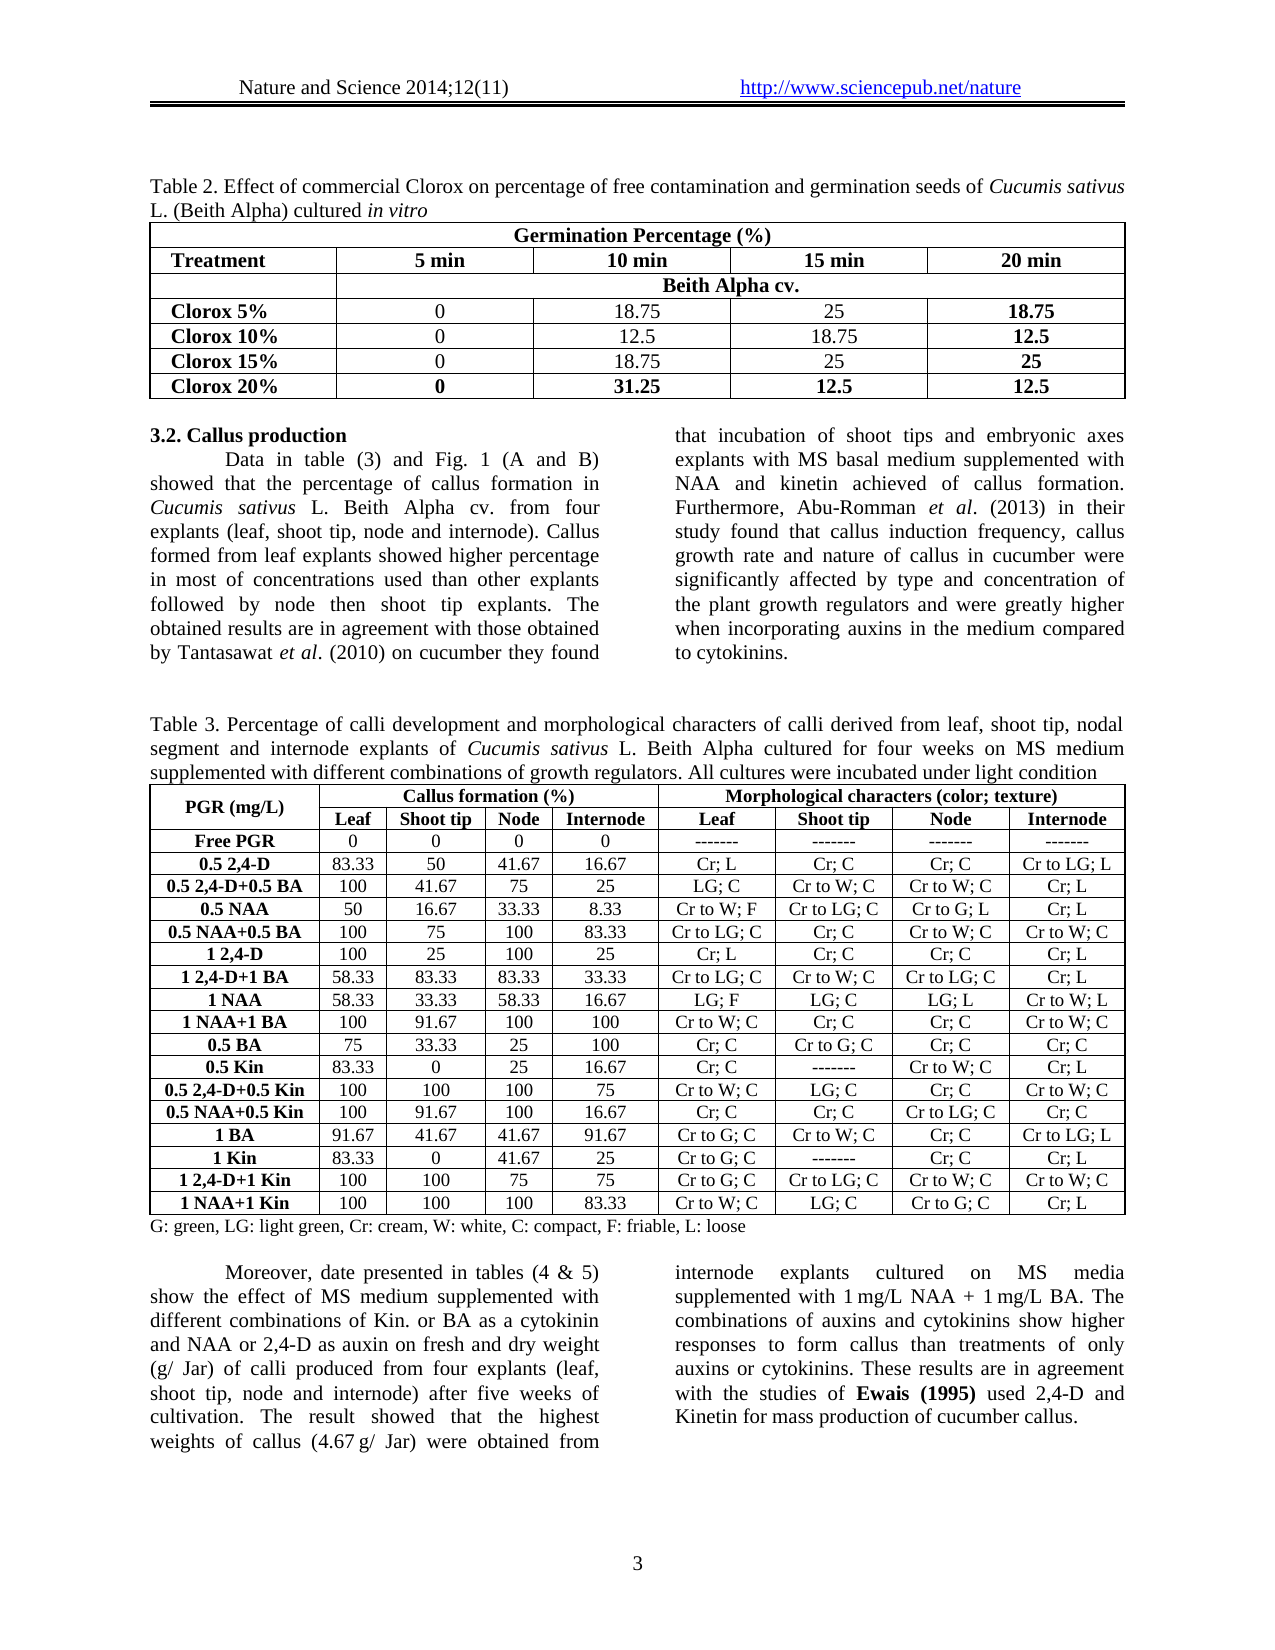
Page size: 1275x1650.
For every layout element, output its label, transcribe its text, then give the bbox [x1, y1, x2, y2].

table_header PGR (mg/L) [151, 785, 319, 829]
table_cell Cr; L [1010, 1056, 1124, 1078]
table_cell 41.67 [486, 1124, 552, 1146]
text G: green, LG: light green, Cr: cream, W: white, C: compact, F: friable, L: loose [150, 1215, 1125, 1236]
table_cell Treatment [151, 248, 336, 272]
table_cell Cr; C [776, 943, 892, 965]
table_cell 75 [553, 1079, 658, 1100]
table_cell Cr; C [659, 1034, 775, 1055]
table_cell Cr to G; L [893, 898, 1009, 919]
table_cell Cr to W; C [659, 1011, 775, 1033]
table_cell 100 [553, 1034, 658, 1055]
table_cell 20 min [928, 248, 1124, 272]
table_cell Cr to W; C [893, 875, 1009, 897]
table_cell 1 2,4-D+1 BA [151, 966, 319, 987]
table_cell 0 [486, 830, 552, 852]
table_cell Cr to W; C [659, 1079, 775, 1100]
table_cell Cr; C [776, 1011, 892, 1033]
table_cell Internode [553, 808, 658, 829]
table_cell 41.67 [387, 875, 485, 897]
table_cell Cr to W; C [659, 1192, 775, 1213]
table_cell 91.67 [387, 1011, 485, 1033]
table_cell Cr to G; C [659, 1169, 775, 1191]
table_cell [151, 274, 336, 297]
table_cell 5 min [337, 248, 533, 272]
table_cell 33.33 [387, 989, 485, 1010]
table_cell 16.67 [553, 1056, 658, 1078]
table_cell 100 [387, 1079, 485, 1100]
table_cell 25 [553, 943, 658, 965]
text Moreover, date presented in tables (4 & 5) show the effect of MS medium supplemented with different combinations of Kin. or BA as a cytokinin and NAA or 2,4-D as auxin on fresh and dry weight (g/ Jar) of calli produced from four explants (leaf, shoot tip, node and internode) after five weeks of cultivation. The result showed that the highest weights of callus (4.67 g/ Jar) were obtained from internode explants cultured on MS media supplemented with 1 mg/L NAA + 1 mg/L BA. The combinations of auxins and cytokinins show higher responses to form callus than treatments of only auxins or cytokinins. These results are in agreement with the studies of Ewais (1995) used 2,4-D and Kinetin for mass production of cucumber callus. [675, 1260, 1125, 1428]
table_cell 1 NAA+1 BA [151, 1011, 319, 1033]
table_cell Cr to LG; C [776, 1169, 892, 1191]
table_cell 83.33 [486, 966, 552, 987]
table_cell ------- [893, 830, 1009, 852]
table_cell ------- [776, 830, 892, 852]
table_cell Cr to G; C [659, 1147, 775, 1168]
table_cell 75 [387, 921, 485, 942]
table_cell 25 [486, 1034, 552, 1055]
table_cell Cr; C [659, 1056, 775, 1078]
table_cell 91.67 [553, 1124, 658, 1146]
table_cell Cr to W; C [893, 1169, 1009, 1191]
table_cell LG; C [776, 989, 892, 1010]
table_cell 100 [486, 1192, 552, 1213]
table_cell 100 [320, 943, 386, 965]
table_cell Cr to LG; C [893, 1101, 1009, 1123]
table_cell Leaf [659, 808, 775, 829]
text Data in table (3) and Fig. 1 (A and B) showed that the percentage of callus formation in Cucumis sativus L. Beith Alpha cv. from four explants (leaf, shoot tip, node and internode). Callus formed from leaf explants showed higher percentage in most of concentrations used than other explants followed by node then shoot tip explants. The obtained results are in agreement with those obtained by Tantasawat et al. (2010) on cucumber they found that incubation of shoot tips and embryonic axes explants with MS basal medium supplemented with NAA and kinetin achieved of callus formation. Furthermore, Abu-Romman et al. (2013) in their study found that callus induction frequency, callus growth rate and nature of callus in cucumber were significantly affected by type and concentration of the plant growth regulators and were greatly higher when incorporating auxins in the medium compared to cytokinins. [150, 447, 600, 664]
table_cell 16.67 [553, 989, 658, 1010]
table_cell 100 [320, 875, 386, 897]
table_cell Cr to W; C [1010, 1169, 1124, 1191]
table_cell Cr; L [659, 943, 775, 965]
table_cell Cr; C [1010, 1101, 1124, 1123]
table_cell 100 [320, 1011, 386, 1033]
table_cell 83.33 [553, 921, 658, 942]
table_cell 100 [320, 1169, 386, 1191]
table_cell 25 [486, 1056, 552, 1078]
table_cell 0 [337, 299, 533, 323]
text Moreover, date presented in tables (4 & 5) show the effect of MS medium supplemented with different combinations of Kin. or BA as a cytokinin and NAA or 2,4-D as auxin on fresh and dry weight (g/ Jar) of calli produced from four explants (leaf, shoot tip, node and internode) after five weeks of cultivation. The result showed that the highest weights of callus (4.67 g/ Jar) were obtained from internode explants cultured on MS media supplemented with 1 mg/L NAA + 1 mg/L BA. The combinations of auxins and cytokinins show higher responses to form callus than treatments of only auxins or cytokinins. These results are in agreement with the studies of Ewais (1995) used 2,4-D and Kinetin for mass production of cucumber callus. [150, 1260, 600, 1453]
table_cell 100 [320, 1079, 386, 1100]
text Table 3. Percentage of calli development and morphological characters of calli derived from leaf, shoot tip, nodal segment and internode explants of Cucumis sativus L. Beith Alpha cultured for four weeks on MS medium supplemented with different combinations of growth regulators. All cultures were incubated under light condition [150, 712, 1125, 784]
table_cell 83.33 [320, 1056, 386, 1078]
table_cell Cr to LG; C [893, 966, 1009, 987]
table_cell LG; F [659, 989, 775, 1010]
table_header Callus formation (%) [320, 785, 658, 807]
table_cell Cr to LG; C [776, 898, 892, 919]
table_cell Cr to W; C [1010, 921, 1124, 942]
table_cell 1 Kin [151, 1147, 319, 1168]
table_cell 41.67 [387, 1124, 485, 1146]
table_cell 33.33 [553, 966, 658, 987]
table_cell Cr; L [1010, 1147, 1124, 1168]
table_cell 25 [928, 349, 1124, 373]
table_cell Cr to G; C [659, 1124, 775, 1146]
table_cell 0 [337, 324, 533, 348]
table_cell Cr; L [1010, 966, 1124, 987]
table_cell Cr to W; C [893, 1056, 1009, 1078]
table_cell 25 [387, 943, 485, 965]
table_cell 0.5 2,4-D+0.5 Kin [151, 1079, 319, 1100]
table_cell Cr; C [659, 1101, 775, 1123]
table_cell Cr; C [893, 1147, 1009, 1168]
table_cell Cr to W; L [1010, 989, 1124, 1010]
table_cell 100 [320, 921, 386, 942]
table_cell 1 NAA+1 Kin [151, 1192, 319, 1213]
table_cell 100 [320, 1192, 386, 1213]
table_cell Free PGR [151, 830, 319, 852]
table_cell Cr; C [893, 1034, 1009, 1055]
table_cell 83.33 [320, 1147, 386, 1168]
text Data in table (3) and Fig. 1 (A and B) showed that the percentage of callus formation in Cucumis sativus L. Beith Alpha cv. from four explants (leaf, shoot tip, node and internode). Callus formed from leaf explants showed higher percentage in most of concentrations used than other explants followed by node then shoot tip explants. The obtained results are in agreement with those obtained by Tantasawat et al. (2010) on cucumber they found that incubation of shoot tips and embryonic axes explants with MS basal medium supplemented with NAA and kinetin achieved of callus formation. Furthermore, Abu-Romman et al. (2013) in their study found that callus induction frequency, callus growth rate and nature of callus in cucumber were significantly affected by type and concentration of the plant growth regulators and were greatly higher when incorporating auxins in the medium compared to cytokinins. [675, 423, 1125, 664]
table_cell Clorox 5% [151, 299, 336, 323]
table_cell 0 [387, 830, 485, 852]
table_cell 0.5 NAA+0.5 BA [151, 921, 319, 942]
table_cell 16.67 [553, 853, 658, 874]
table_cell 0 [337, 374, 533, 398]
table_cell Internode [1010, 808, 1124, 829]
table_cell 0.5 BA [151, 1034, 319, 1055]
table_cell 100 [553, 1011, 658, 1033]
table_cell 1 BA [151, 1124, 319, 1146]
table_cell Cr; C [776, 853, 892, 874]
table_cell 31.25 [534, 374, 730, 398]
table_cell 58.33 [320, 989, 386, 1010]
table_cell Cr to W; C [776, 875, 892, 897]
table_cell 12.5 [928, 374, 1124, 398]
text 3.2. Callus production [150, 423, 600, 447]
table_cell LG; C [659, 875, 775, 897]
table_cell 83.33 [320, 853, 386, 874]
table_cell 75 [486, 1169, 552, 1191]
table_cell 58.33 [486, 989, 552, 1010]
table_cell 1 NAA [151, 989, 319, 1010]
table_cell Clorox 15% [151, 349, 336, 373]
table_cell 0 [337, 349, 533, 373]
table_cell LG; C [776, 1192, 892, 1213]
table_cell 16.67 [553, 1101, 658, 1123]
table_cell 75 [320, 1034, 386, 1055]
table_cell ------- [776, 1056, 892, 1078]
table_cell ------- [776, 1147, 892, 1168]
table_cell Cr; L [1010, 898, 1124, 919]
table_cell Cr; C [893, 943, 1009, 965]
table_cell 75 [553, 1169, 658, 1191]
table_cell 0 [553, 830, 658, 852]
table_cell Cr; C [893, 853, 1009, 874]
table_cell 83.33 [387, 966, 485, 987]
table_cell Node [486, 808, 552, 829]
table_cell 33.33 [486, 898, 552, 919]
table_cell Clorox 20% [151, 374, 336, 398]
table_cell ------- [1010, 830, 1124, 852]
table_cell 0 [387, 1056, 485, 1078]
table_cell Cr to W; C [776, 1124, 892, 1146]
table_cell Cr to LG; L [1010, 853, 1124, 874]
table_cell Cr; C [776, 1101, 892, 1123]
table_cell Cr; L [1010, 1192, 1124, 1213]
table_cell 75 [486, 875, 552, 897]
table_cell Cr; L [1010, 943, 1124, 965]
table_cell 91.67 [387, 1101, 485, 1123]
table_cell Leaf [320, 808, 386, 829]
table_cell 25 [731, 299, 927, 323]
table_cell 100 [486, 1011, 552, 1033]
table_cell Shoot tip [387, 808, 485, 829]
table_cell Cr; L [1010, 875, 1124, 897]
table_cell Clorox 10% [151, 324, 336, 348]
table_cell 0 [320, 830, 386, 852]
table_cell LG; C [776, 1079, 892, 1100]
table_cell 41.67 [486, 1147, 552, 1168]
table_cell 25 [731, 349, 927, 373]
text Table 2. Effect of commercial Clorox on percentage of free contamination and germination seeds of Cucumis sativus L. (Beith Alpha) cultured in vitro [150, 174, 1125, 222]
table_cell 0.5 Kin [151, 1056, 319, 1078]
table_cell 50 [320, 898, 386, 919]
table_cell Beith Alpha cv. [337, 274, 1124, 297]
table_cell 83.33 [553, 1192, 658, 1213]
table_cell 33.33 [387, 1034, 485, 1055]
table_cell Shoot tip [776, 808, 892, 829]
table_cell 91.67 [320, 1124, 386, 1146]
table_cell 15 min [731, 248, 927, 272]
table_cell 12.5 [534, 324, 730, 348]
table_cell 1 2,4-D+1 Kin [151, 1169, 319, 1191]
table_cell Cr to G; C [893, 1192, 1009, 1213]
table_header Morphological characters (color; texture) [659, 785, 1124, 807]
table_cell 50 [387, 853, 485, 874]
table_cell 12.5 [731, 374, 927, 398]
table_cell 18.75 [731, 324, 927, 348]
table_cell 100 [486, 1101, 552, 1123]
table_cell 18.75 [534, 299, 730, 323]
table_cell Cr to LG; L [1010, 1124, 1124, 1146]
table_cell 25 [553, 875, 658, 897]
table_cell 12.5 [928, 324, 1124, 348]
table_cell 100 [320, 1101, 386, 1123]
table_cell Cr to LG; C [659, 921, 775, 942]
table_cell Cr; C [893, 1079, 1009, 1100]
table_cell Cr to W; C [1010, 1011, 1124, 1033]
table_cell 100 [486, 943, 552, 965]
table_cell Cr; C [893, 1124, 1009, 1146]
table_cell 0.5 2,4-D+0.5 BA [151, 875, 319, 897]
table_cell ------- [659, 830, 775, 852]
table_cell 100 [486, 1079, 552, 1100]
table_cell 25 [553, 1147, 658, 1168]
table_cell Node [893, 808, 1009, 829]
table_cell Cr to W; C [893, 921, 1009, 942]
table_cell 0.5 NAA [151, 898, 319, 919]
table_cell 8.33 [553, 898, 658, 919]
table_header Germination Percentage (%) [151, 223, 1124, 247]
table_cell Cr to W; C [1010, 1079, 1124, 1100]
table_cell 16.67 [387, 898, 485, 919]
table_cell 100 [486, 921, 552, 942]
table_cell 1 2,4-D [151, 943, 319, 965]
table_cell Cr; C [1010, 1034, 1124, 1055]
table_cell LG; L [893, 989, 1009, 1010]
table_cell Cr to W; F [659, 898, 775, 919]
table_cell Cr to G; C [776, 1034, 892, 1055]
table_cell 58.33 [320, 966, 386, 987]
table_cell Cr to LG; C [659, 966, 775, 987]
table_cell Cr; C [893, 1011, 1009, 1033]
table_cell 100 [387, 1192, 485, 1213]
table_cell Cr; L [659, 853, 775, 874]
table_cell 10 min [534, 248, 730, 272]
table_cell 41.67 [486, 853, 552, 874]
table_cell 0.5 2,4-D [151, 853, 319, 874]
table_cell 18.75 [928, 299, 1124, 323]
table_cell Cr; C [776, 921, 892, 942]
table_cell 100 [387, 1169, 485, 1191]
table_cell 18.75 [534, 349, 730, 373]
table_cell 0 [387, 1147, 485, 1168]
table_cell Cr to W; C [776, 966, 892, 987]
table_cell 0.5 NAA+0.5 Kin [151, 1101, 319, 1123]
